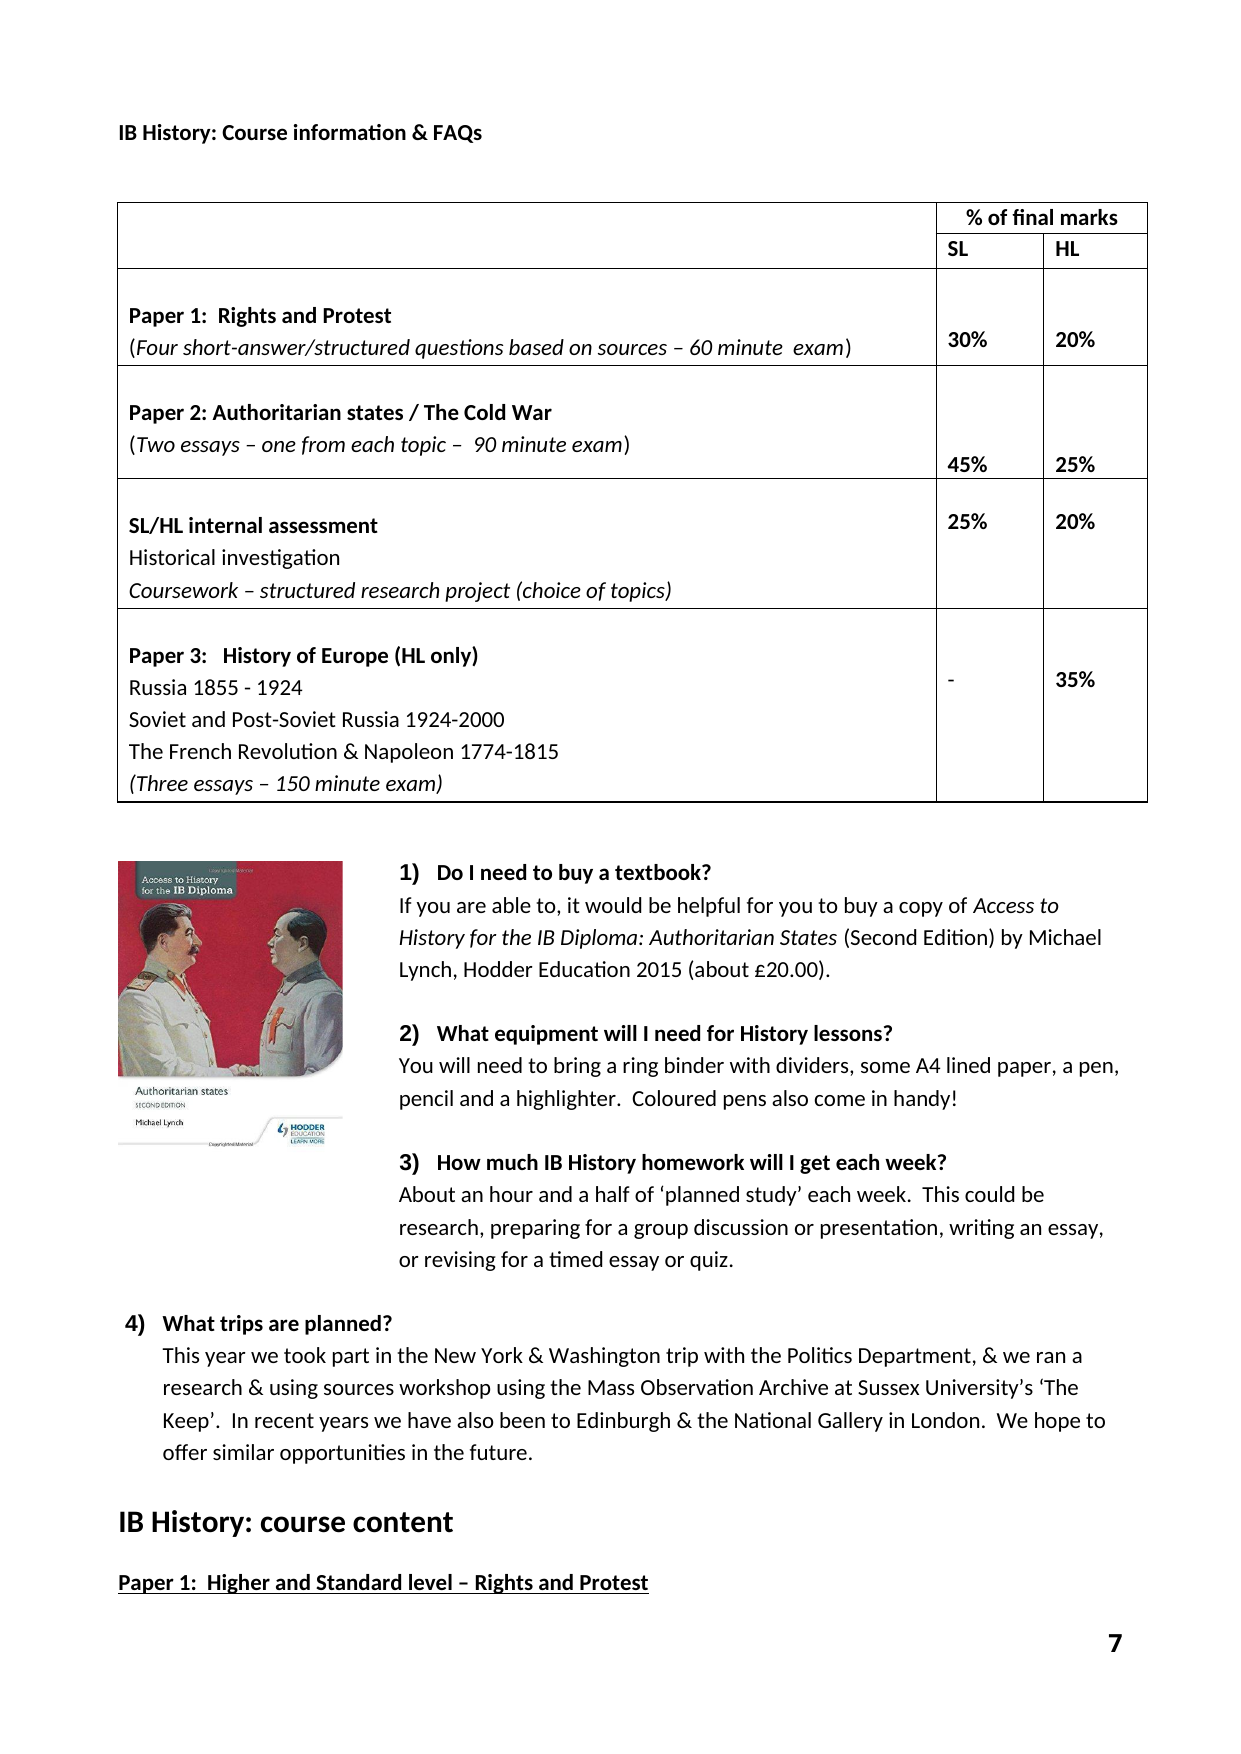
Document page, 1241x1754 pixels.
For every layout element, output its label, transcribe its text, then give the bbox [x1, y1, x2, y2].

table_cell 35% [1044, 609, 1147, 801]
table_cell 45% [937, 366, 1043, 478]
text This year we took part in the New York & Washington trip with the Politics Department, & we ran a research & using sources workshop using the Mass Observation Archive at Sussex University’s ‘The Keep’. In recent years we have also been to Edinburgh & the National Gallery in London. We hope to offer similar opportunities in the future. [162, 1341, 1122, 1466]
text IB History: Course information & FAQs [118, 118, 1122, 146]
table_cell 20% [1044, 269, 1147, 365]
table_cell HL [1044, 234, 1147, 268]
table_cell 25% [1044, 366, 1147, 478]
table_cell 20% [1044, 479, 1147, 608]
table_cell - [937, 609, 1043, 801]
list How much IB History homework will I get each week? [156, 1148, 1122, 1176]
picture [118, 861, 343, 1154]
text If you are able to, it would be helpful for you to buy a copy of Access to History for the IB Diploma: Authoritarian States (Second Edition) by Michael Lynch, Hodder Education 2015 (about £20.00). [398, 891, 1122, 983]
table_cell SL/HL internal assessment Historical investigation Coursework – structured research project (choice of topics) [118, 479, 936, 608]
table_cell Paper 2: Authoritarian states / The Cold War (Two essays – one from each topic – 90 minute exam) [118, 366, 936, 478]
text IB History: course content [118, 1502, 1122, 1540]
table_cell 25% [937, 479, 1043, 608]
table_cell SL [937, 234, 1043, 268]
list Do I need to buy a textbook? [156, 858, 1122, 887]
text You will need to bring a ring binder with dividers, some A4 lined paper, a pen, pencil and a highlighter. Coloured pens also come in handy! [398, 1052, 1122, 1112]
table_header [118, 203, 936, 268]
table_header % of final marks [937, 203, 1147, 233]
table_cell Paper 1: Rights and Protest (Four short-answer/structured questions based on sources – 60 minute exam) [118, 269, 936, 365]
table_cell 30% [937, 269, 1043, 365]
table_cell Paper 3: History of Europe (HL only) Russia 1855 - 1924 Soviet and Post-Soviet Russia 1924-2000 The French Revolution & Napoleon 1774-1815 (Three essays – 150 minute exam) [118, 609, 936, 801]
text About an hour and a half of ‘planned study’ each week. This could be research, preparing for a group discussion or presentation, writing an essay, or revising for a timed essay or quiz. [398, 1180, 1122, 1273]
list What equipment will I need for History lessons? [343, 1019, 1122, 1047]
text Paper 1: Higher and Standard level – Rights and Protest [118, 1568, 1122, 1596]
list What trips are planned? [125, 1309, 1122, 1337]
